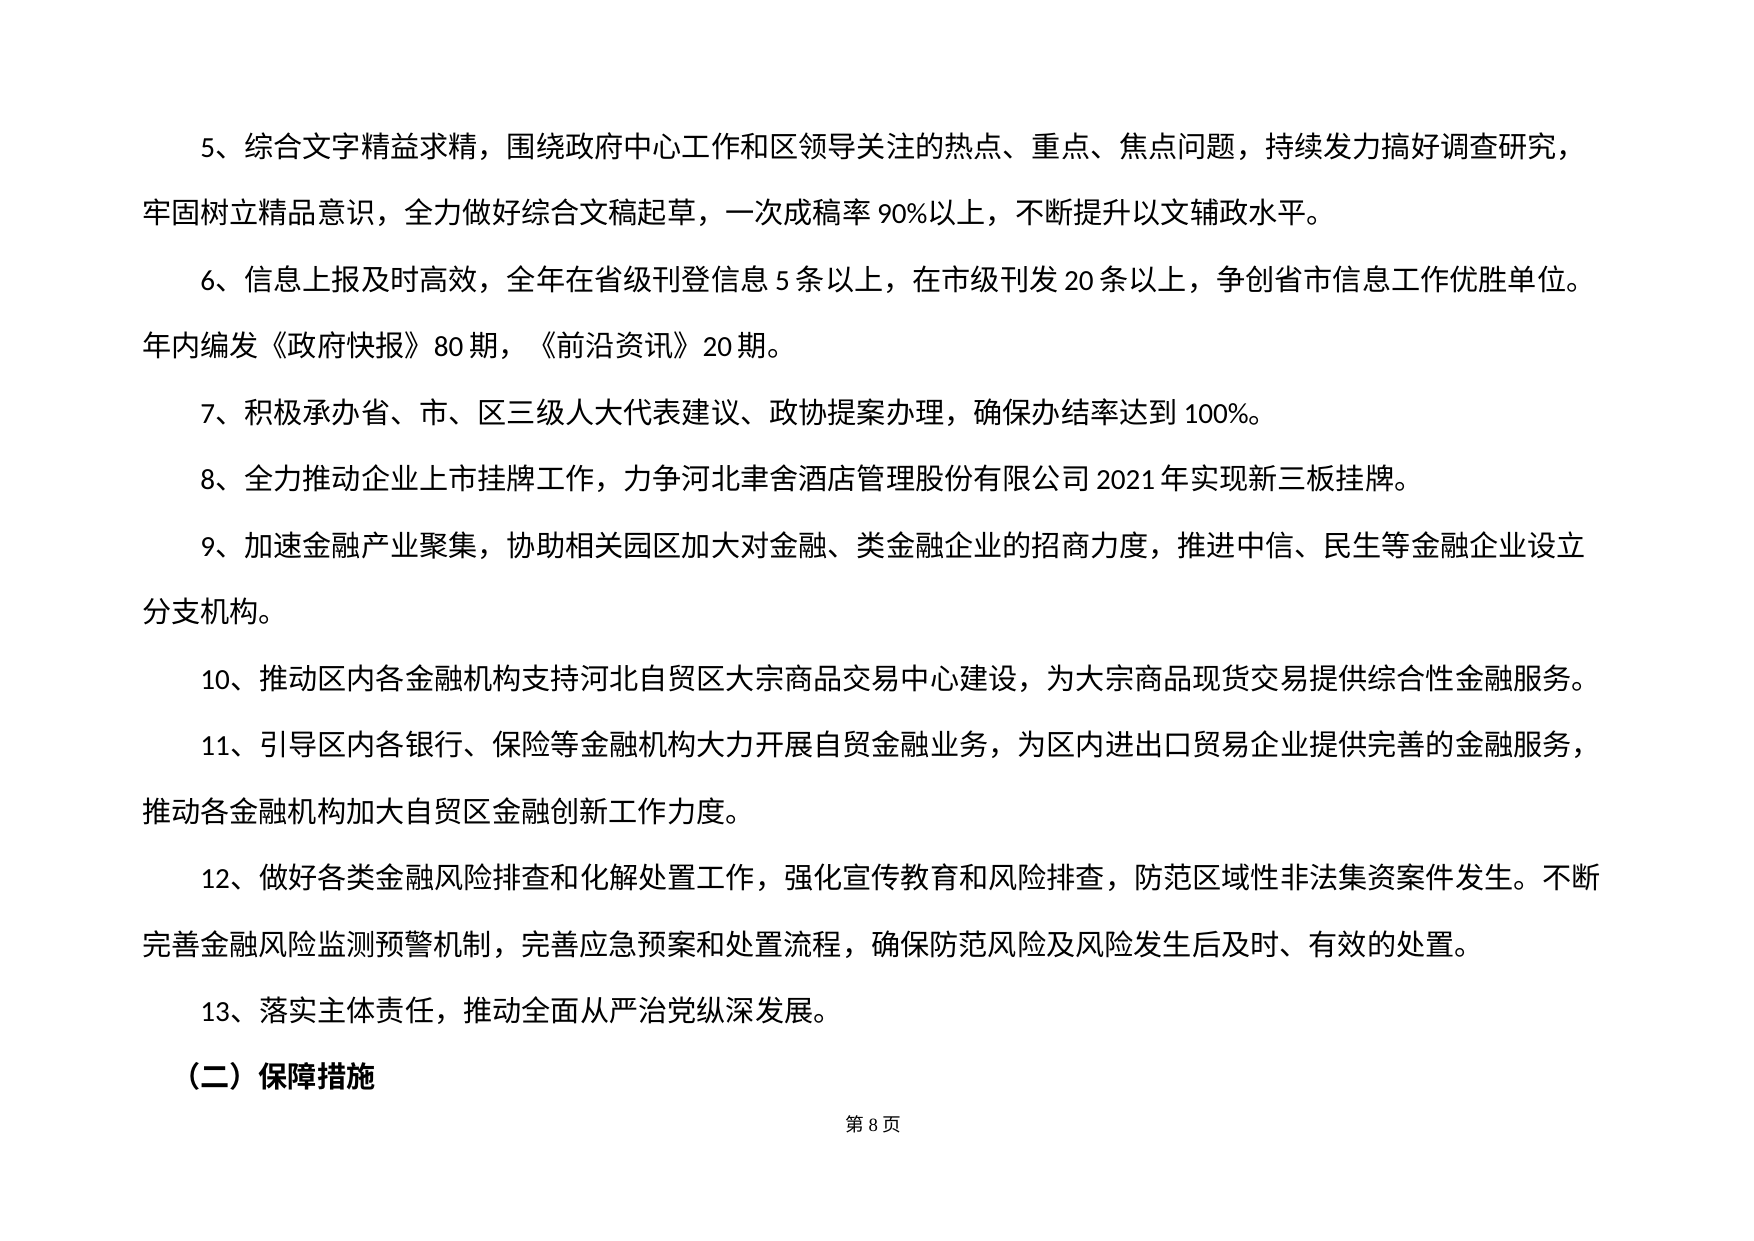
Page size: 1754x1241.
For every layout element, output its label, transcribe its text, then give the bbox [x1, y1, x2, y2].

text 5、综合文字精益求精，围绕政府中心工作和区领导关注的热点、重点、焦点问题，持续发力搞好调查研究，牢固树立精品意识，全力做好综合文稿起草，一次成稿率90%以上，不断提升以文辅政水平。 [142, 111, 1604, 244]
text 8、全力推动企业上市挂牌工作，力争河北聿舍酒店管理股份有限公司2021年实现新三板挂牌。 [142, 444, 1604, 510]
text 11、引导区内各银行、保险等金融机构大力开展自贸金融业务，为区内进出口贸易企业提供完善的金融服务，推动各金融机构加大自贸区金融创新工作力度。 [142, 709, 1604, 842]
text 6、信息上报及时高效，全年在省级刊登信息5条以上，在市级刊发20条以上，争创省市信息工作优胜单位。年内编发《政府快报》80期，《前沿资讯》20期。 [142, 244, 1604, 377]
text 12、做好各类金融风险排查和化解处置工作，强化宣传教育和风险排查，防范区域性非法集资案件发生。不断完善金融风险监测预警机制，完善应急预案和处置流程，确保防范风险及风险发生后及时、有效的处置。 [142, 842, 1604, 975]
text 10、推动区内各金融机构支持河北自贸区大宗商品交易中心建设，为大宗商品现货交易提供综合性金融服务。 [142, 643, 1604, 709]
text （二）保障措施 [142, 1042, 1604, 1108]
text 7、积极承办省、市、区三级人大代表建议、政协提案办理，确保办结率达到100%。 [142, 377, 1604, 444]
text 9、加速金融产业聚集，协助相关园区加大对金融、类金融企业的招商力度，推进中信、民生等金融企业设立分支机构。 [142, 510, 1604, 643]
text 13、落实主体责任，推动全面从严治党纵深发展。 [142, 975, 1604, 1042]
